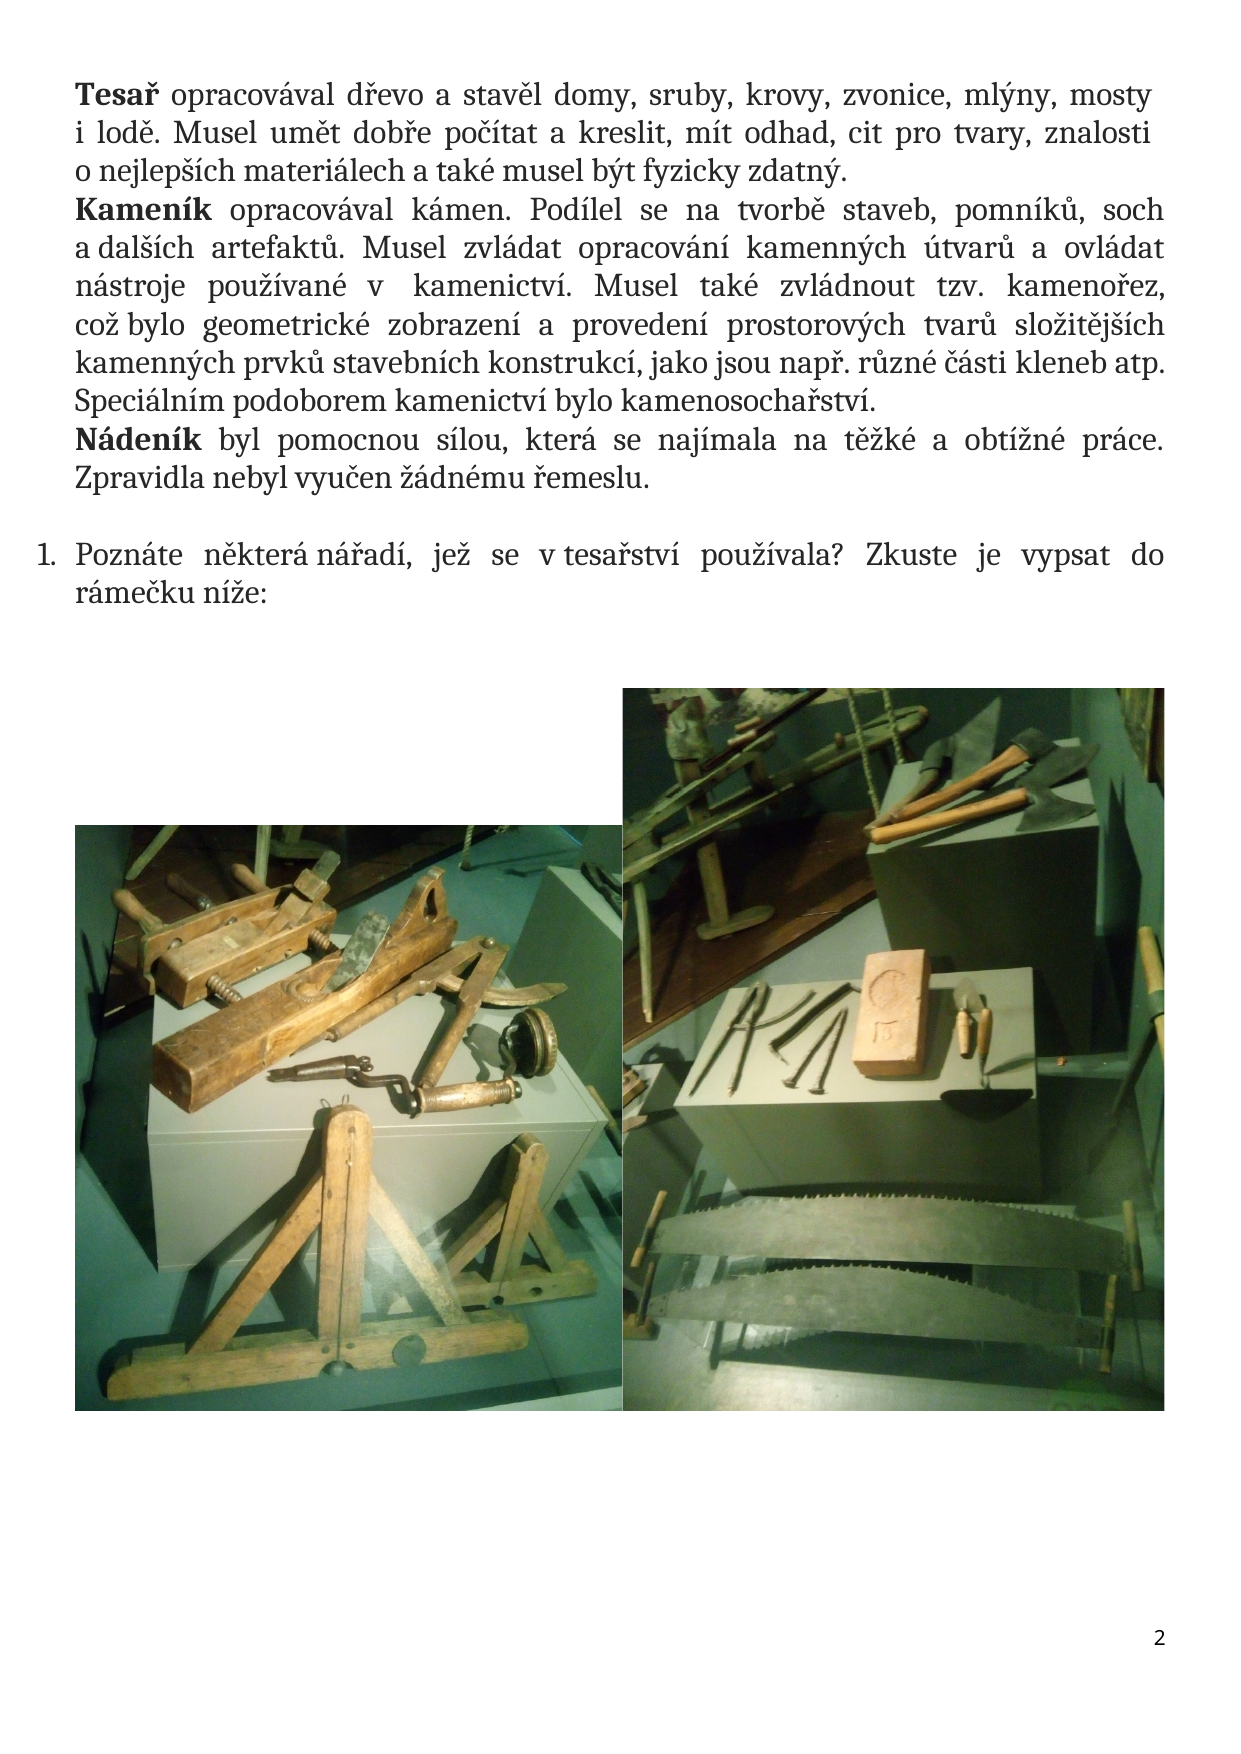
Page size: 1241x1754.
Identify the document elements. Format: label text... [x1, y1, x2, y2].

text Nádeník byl pomocnou sílou, která se najímala na těžké a obtížné práce. Zpravidla nebyl vyučen žádnému řemeslu. [75, 420, 1165, 497]
list Kameník opracovával kámen. Podílel se na tvorbě staveb, pomníků, soch a dalších artefaktů. Musel zvládat opracování kamenných útvarů a ovládat nástroje používané v kamenictví. Musel také zvládnout tzv. kamenořez, což bylo geometrické zobrazení a provedení prostorových tvarů složitějších kamenných prvků stavebních konstrukcí, jako jsou např. různé části kleneb atp. Speciálním podoborem kamenictví bylo kamenosochařství. [75, 190, 1165, 420]
picture [75, 688, 1165, 1411]
text Tesař opracovával dřevo a stavěl domy, sruby, krovy, zvonice, mlýny, mosty i lodě. Musel umět dobře počítat a kreslit, mít odhad, cit pro tvary, znalosti o nejlepších materiálech a také musel být fyzicky zdatný. [75, 75, 1165, 190]
list Poznáte některá nářadí, jež se v tesařství používala? Zkuste je vypsat do rámečku níže: [37, 535, 1165, 612]
